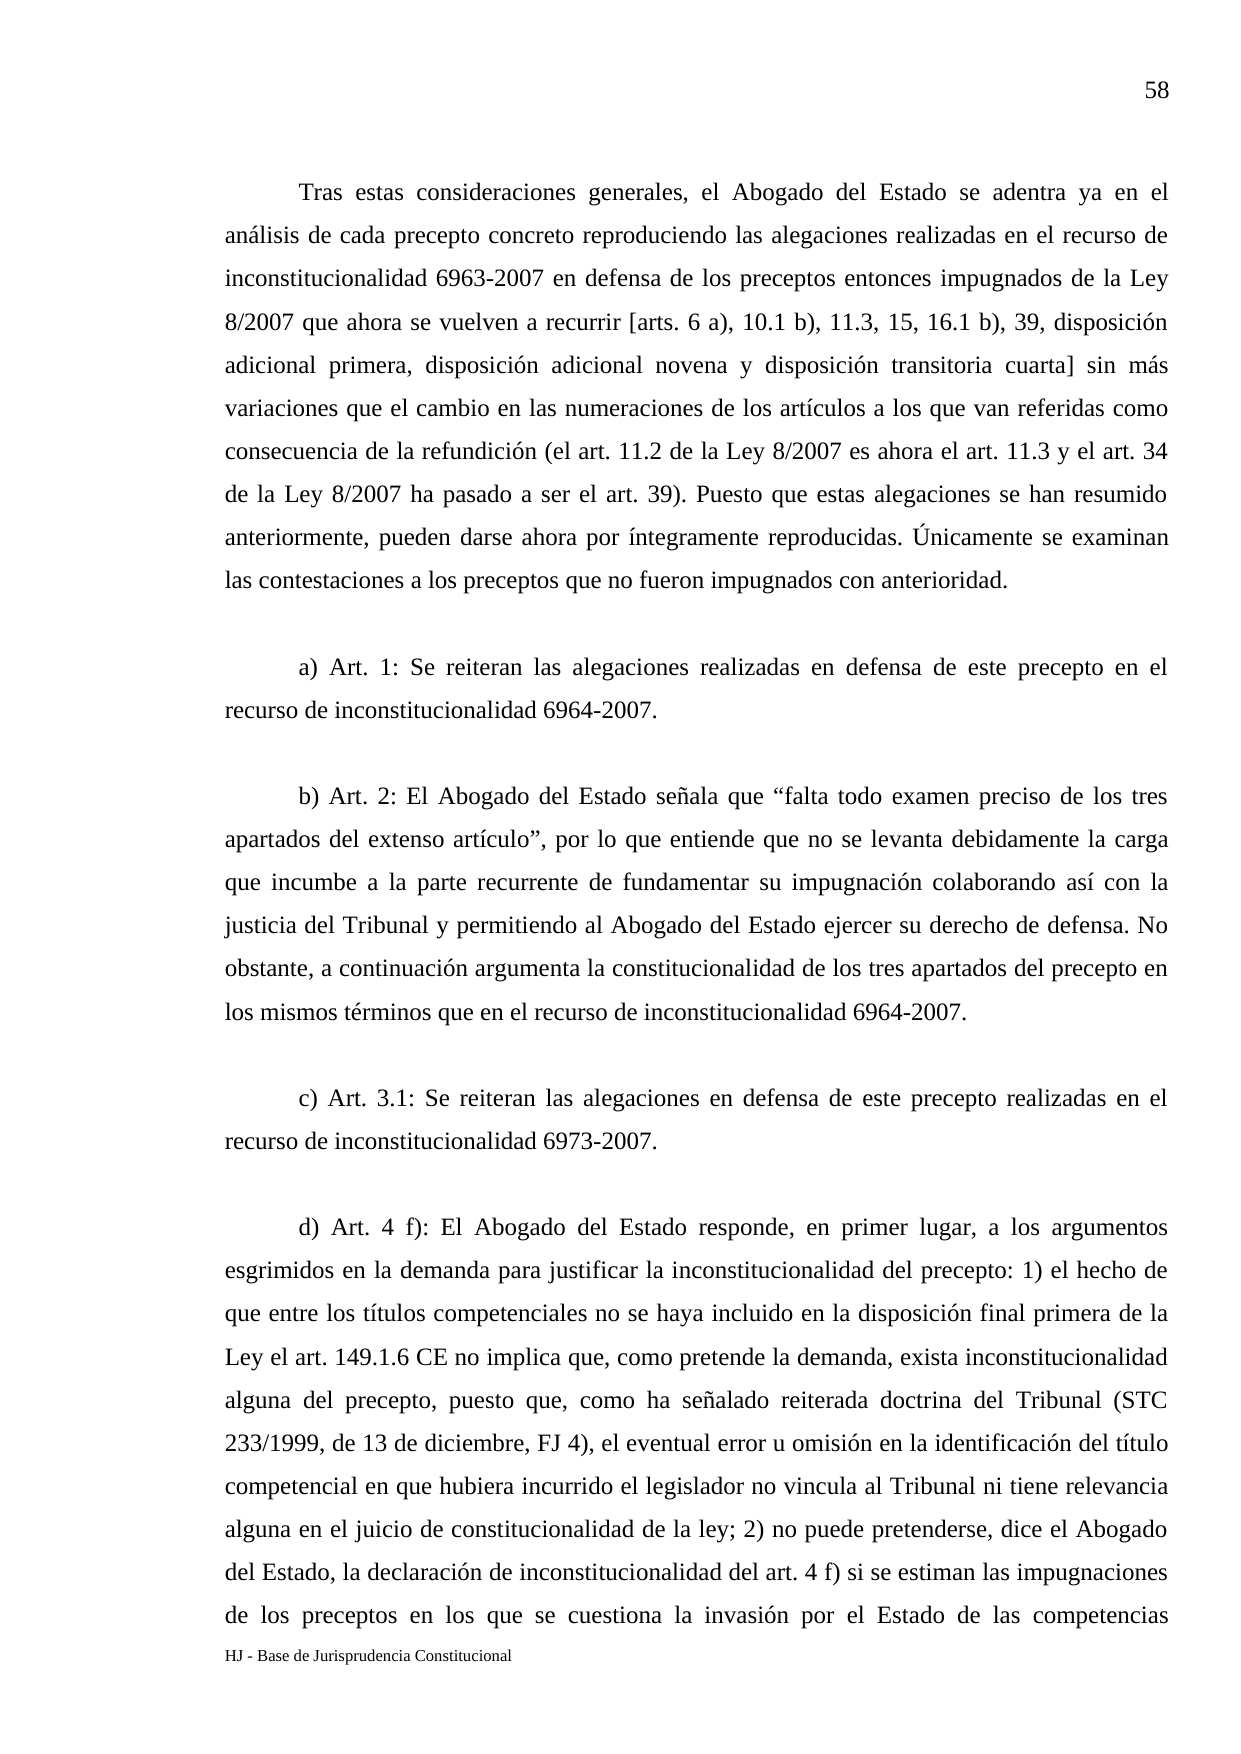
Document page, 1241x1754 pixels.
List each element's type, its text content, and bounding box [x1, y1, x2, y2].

text c) Art. 3.1: Se reiteran las alegaciones en defensa de este precepto realizadas en el recurso de inconstitucionalidad 6973-2007. [224, 1083, 1169, 1155]
text b) Art. 2: El Abogado del Estado señala que “falta todo examen preciso de los tres apartados del extenso artículo”, por lo que entiende que no se levanta debidamente la carga que incumbe a la parte recurrente de fundamentar su impugnación colaborando así con la justicia del Tribunal y permitiendo al Abogado del Estado ejercer su derecho de defensa. No obstante, a continuación argumenta la constitucionalidad de los tres apartados del precepto en los mismos términos que en el recurso de inconstitucionalidad 6964-2007. [224, 781, 1169, 1025]
text a) Art. 1: Se reiteran las alegaciones realizadas en defensa de este precepto en el recurso de inconstitucionalidad 6964-2007. [224, 652, 1169, 723]
text Tras estas consideraciones generales, el Abogado del Estado se adentra ya en el análisis de cada precepto concreto reproduciendo las alegaciones realizadas en el recurso de inconstitucionalidad 6963-2007 en defensa de los preceptos entonces impugnados de la Ley 8/2007 que ahora se vuelven a recurrir [arts. 6 a), 10.1 b), 11.3, 15, 16.1 b), 39, disposición adicional primera, disposición adicional novena y disposición transitoria cuarta] sin más variaciones que el cambio en las numeraciones de los artículos a los que van referidas como consecuencia de la refundición (el art. 11.2 de la Ley 8/2007 es ahora el art. 11.3 y el art. 34 de la Ley 8/2007 ha pasado a ser el art. 39). Puesto que estas alegaciones se han resumido anteriormente, pueden darse ahora por íntegramente reproducidas. Únicamente se examinan las contestaciones a los preceptos que no fueron impugnados con anterioridad. [224, 177, 1169, 594]
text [224, 1212, 1169, 1629]
